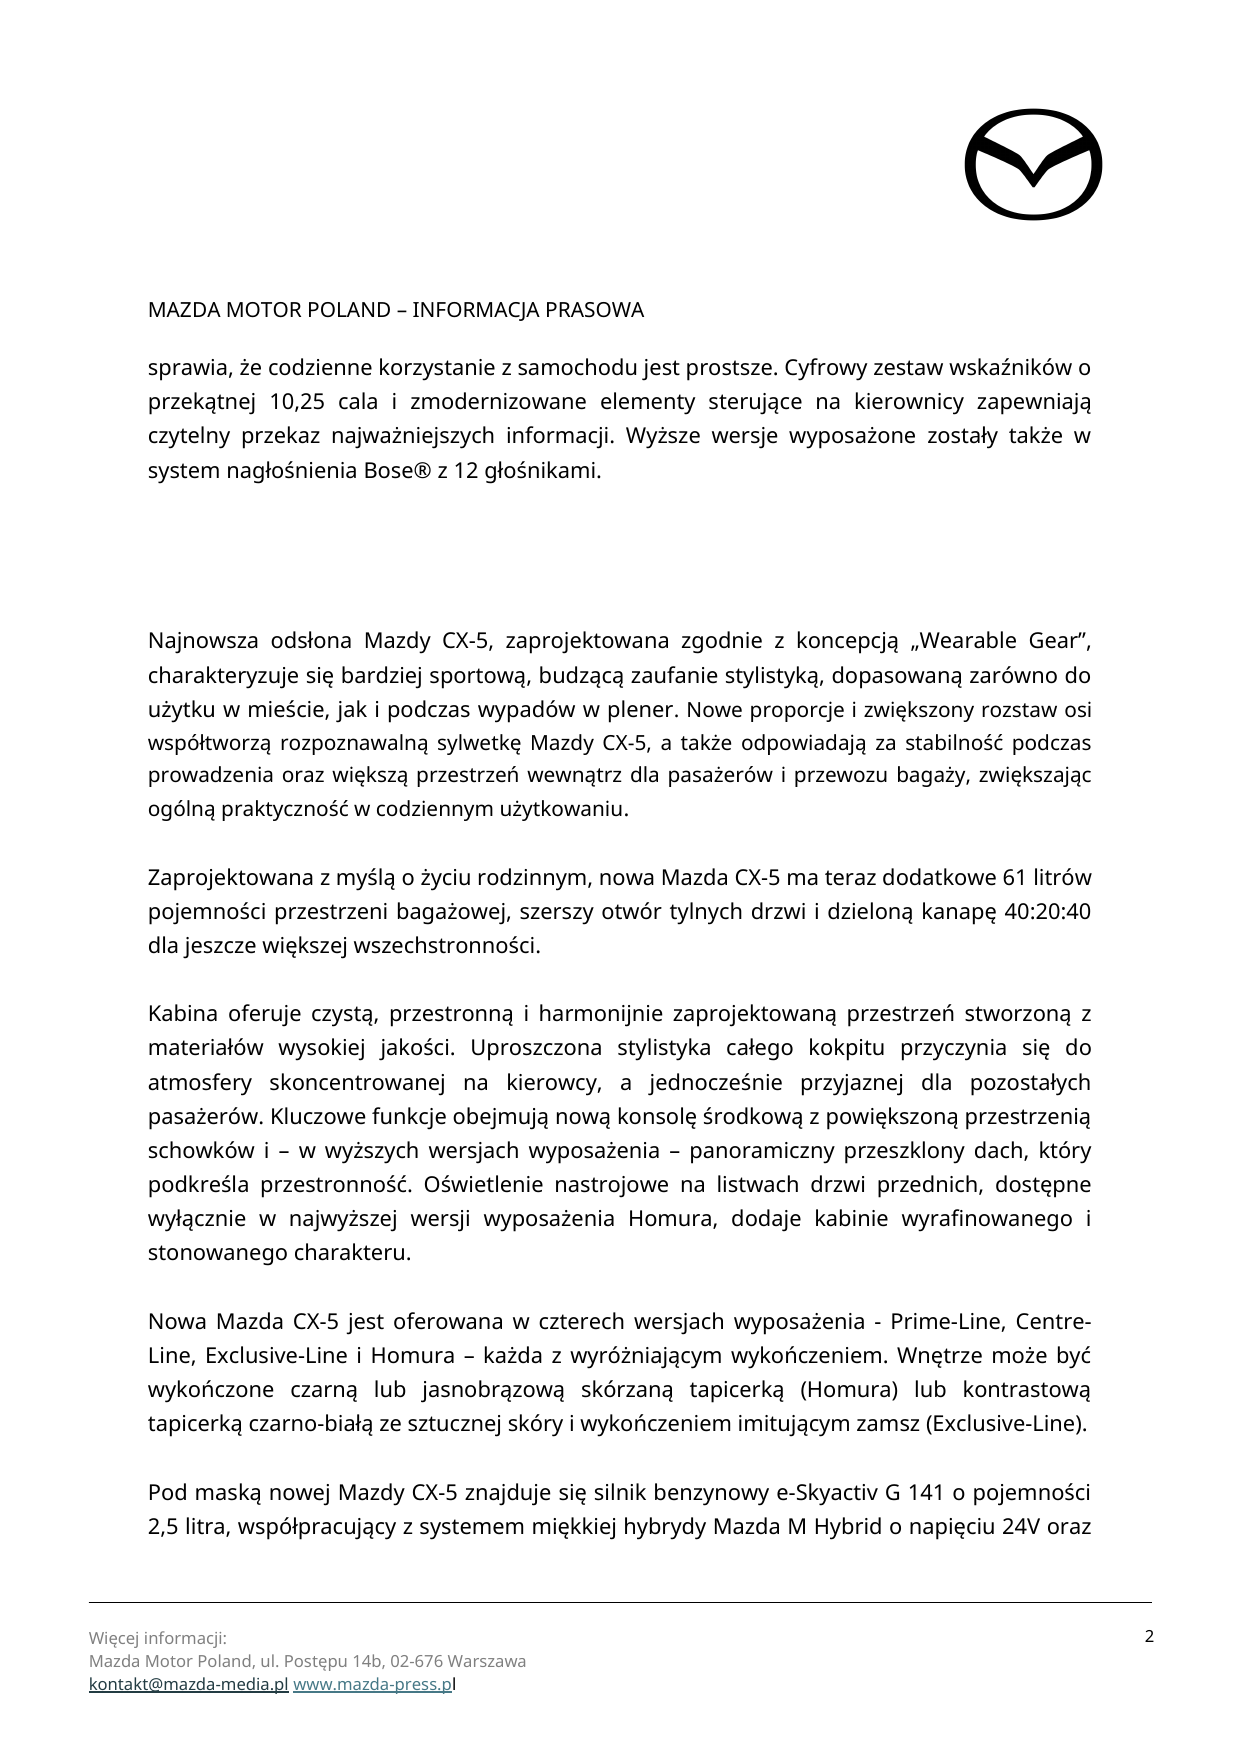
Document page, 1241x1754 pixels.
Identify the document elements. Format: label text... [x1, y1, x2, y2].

text Zaprojektowana z myślą o życiu rodzinnym, nowa Mazda CX-5 ma teraz dodatkowe 61 litrów pojemności przestrzeni bagażowej, szerszy otwór tylnych drzwi i dzieloną kanapę 40:20:40 dla jeszcze większej wszechstronności. [148, 862, 1093, 960]
text Najnowsza odsłona Mazdy CX-5, zaprojektowana zgodnie z koncepcją „Wearable Gear”, charakteryzuje się bardziej sportową, budzącą zaufanie stylistyką, dopasowaną zarówno do użytku w mieście, jak i podczas wypadów w plener. Nowe proporcje i zwiększony rozstaw osi współtworzą rozpoznawalną sylwetkę Mazdy CX-5, a także odpowiadają za stabilność podczas prowadzenia oraz większą przestrzeń wewnątrz dla pasażerów i przewozu bagaży, zwiększając ogólną praktyczność w codziennym użytkowaniu. [148, 626, 1093, 823]
text Nowa Mazda CX-5 jest oferowana w czterech wersjach wyposażenia - Prime-Line, Centre-Line, Exclusive-Line i Homura – każda z wyróżniającym wykończeniem. Wnętrze może być wykończone czarną lub jasnobrązową skórzaną tapicerką (Homura) lub kontrastową tapicerką czarno-białą ze sztucznej skóry i wykończeniem imitującym zamsz (Exclusive-Line). [148, 1306, 1093, 1438]
picture [945, 88, 1123, 241]
text Kabina oferuje czystą, przestronną i harmonijnie zaprojektowaną przestrzeń stworzoną z materiałów wysokiej jakości. Uproszczona stylistyka całego kokpitu przyczynia się do atmosfery skoncentrowanej na kierowcy, a jednocześnie przyjaznej dla pozostałych pasażerów. Kluczowe funkcje obejmują nową konsolę środkową z powiększoną przestrzenią schowków i – w wyższych wersjach wyposażenia – panoramiczny przeszklony dach, który podkreśla przestronność. Oświetlenie nastrojowe na listwach drzwi przednich, dostępne wyłącznie w najwyższej wersji wyposażenia Homura, dodaje kabinie wyrafinowanego i stonowanego charakteru. [148, 998, 1093, 1267]
